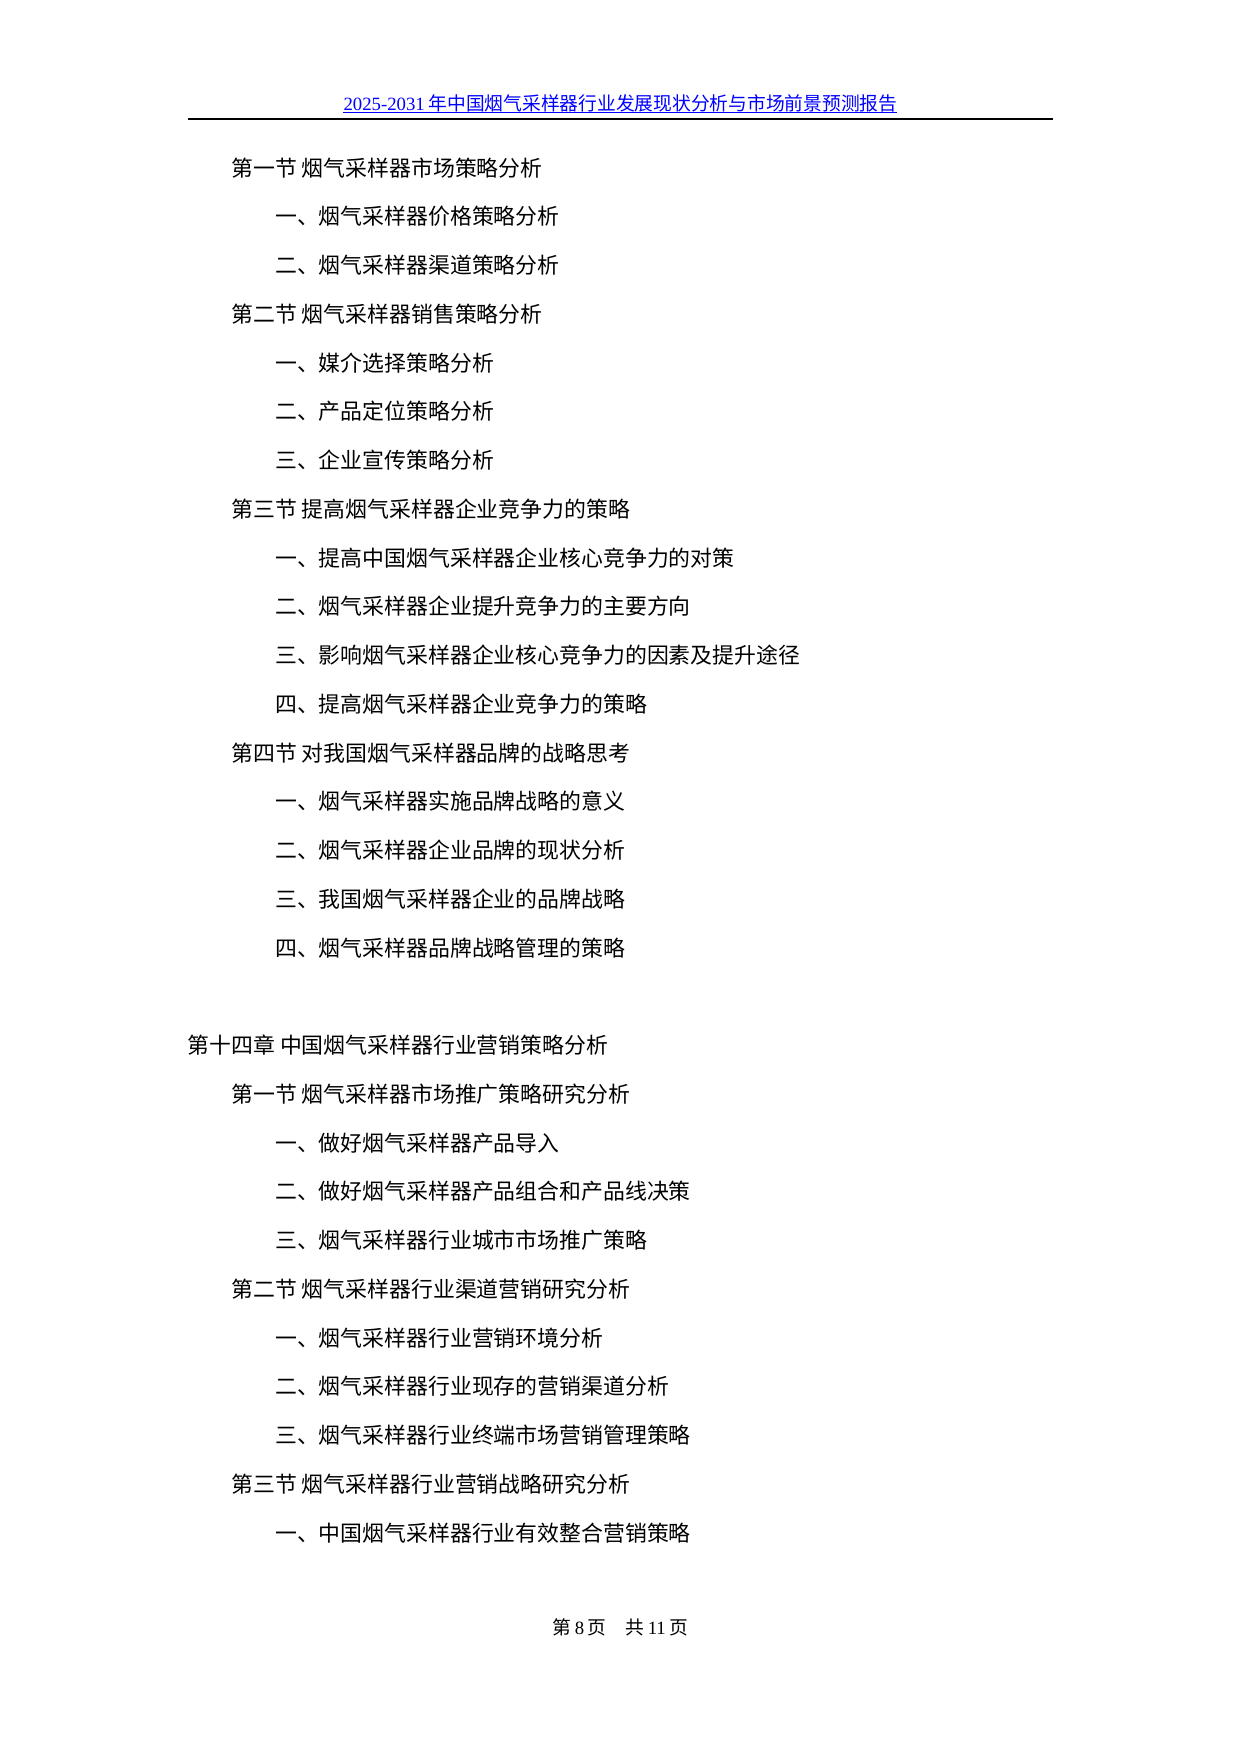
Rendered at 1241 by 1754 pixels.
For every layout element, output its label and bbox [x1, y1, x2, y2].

text [187, 150, 1053, 1548]
